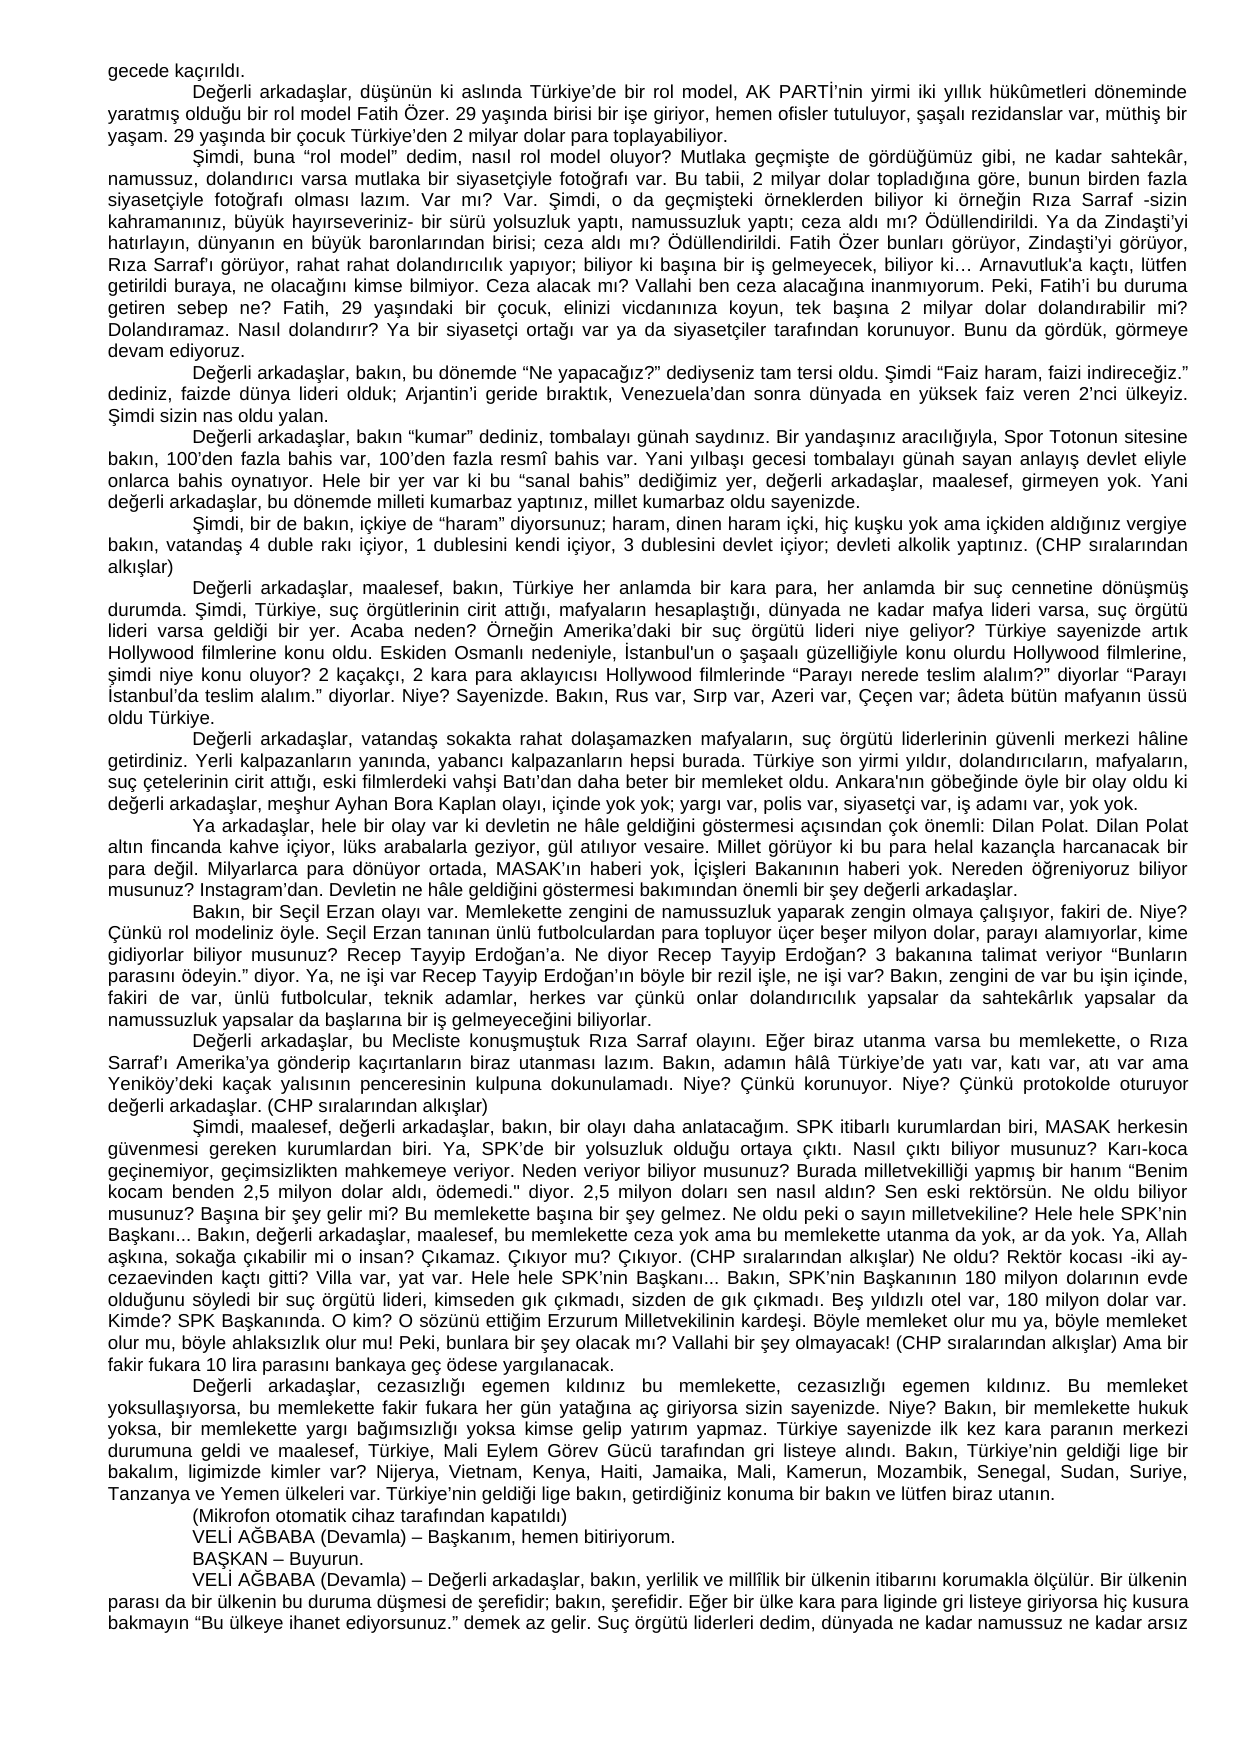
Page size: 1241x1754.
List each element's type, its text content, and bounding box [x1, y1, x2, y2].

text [108, 60, 1189, 81]
text Değerli arkadaşlar, bakın “kumar” dediniz, tombalayı günah saydınız. Bir yandaşınız aracılığıyla, Spor Totonun sitesine bakın, 100’den fazla bahis var, 100’den fazla resmî bahis var. Yani yılbaşı gecesi tombalayı günah sayan anlayış devlet eliyle onlarca bahis oynatıyor. Hele bir yer var ki bu “sanal bahis” dediğimiz yer, değerli arkadaşlar, maalesef, girmeyen yok. Yani değerli arkadaşlar, bu dönemde milleti kumarbaz yaptınız, millet kumarbaz oldu sayenizde. [108, 426, 1189, 512]
text Değerli arkadaşlar, düşünün ki aslında Türkiye’de bir rol model, AK PARTİ’nin yirmi iki yıllık hükûmetleri döneminde yaratmış olduğu bir rol model Fatih Özer. 29 yaşında birisi bir işe giriyor, hemen ofisler tutuluyor, şaşalı rezidanslar var, müthiş bir yaşam. 29 yaşında bir çocuk Türkiye’den 2 milyar dolar para toplayabiliyor. [108, 81, 1189, 146]
text Şimdi, buna “rol model” dedim, nasıl rol model oluyor? Mutlaka geçmişte de gördüğümüz gibi, ne kadar sahtekâr, namussuz, dolandırıcı varsa mutlaka bir siyasetçiyle fotoğrafı var. Bu tabii, 2 milyar dolar topladığına göre, bunun birden fazla siyasetçiyle fotoğrafı olması lazım. Var mı? Var. Şimdi, o da geçmişteki örneklerden biliyor ki örneğin Rıza Sarraf -sizin kahramanınız, büyük hayırseveriniz- bir sürü yolsuzluk yaptı, namussuzluk yaptı; ceza aldı mı? Ödüllendirildi. Ya da Zindaşti’yi hatırlayın, dünyanın en büyük baronlarından birisi; ceza aldı mı? Ödüllendirildi. Fatih Özer bunları görüyor, Zindaşti’yi görüyor, Rıza Sarraf’ı görüyor, rahat rahat dolandırıcılık yapıyor; biliyor ki başına bir iş gelmeyecek, biliyor ki… Arnavutluk'a kaçtı, lütfen getirildi buraya, ne olacağını kimse bilmiyor. Ceza alacak mı? Vallahi ben ceza alacağına inanmıyorum. Peki, Fatih’i bu duruma getiren sebep ne? Fatih, 29 yaşındaki bir çocuk, elinizi vicdanınıza koyun, tek başına 2 milyar dolar dolandırabilir mi? Dolandıramaz. Nasıl dolandırır? Ya bir siyasetçi ortağı var ya da siyasetçiler tarafından korunuyor. Bunu da gördük, görmeye devam ediyoruz. [108, 146, 1189, 362]
text VELİ AĞBABA (Devamla) – Başkanım, hemen bitiriyorum. [108, 1526, 1189, 1547]
text Ya arkadaşlar, hele bir olay var ki devletin ne hâle geldiğini göstermesi açısından çok önemli: Dilan Polat. Dilan Polat altın fincanda kahve içiyor, lüks arabalarla geziyor, gül atılıyor vesaire. Millet görüyor ki bu para helal kazançla harcanacak bir para değil. Milyarlarca para dönüyor ortada, MASAK’ın haberi yok, İçişleri Bakanının haberi yok. Nereden öğreniyoruz biliyor musunuz? Instagram’dan. Devletin ne hâle geldiğini göstermesi bakımından önemli bir şey değerli arkadaşlar. [108, 814, 1189, 901]
text Değerli arkadaşlar, vatandaş sokakta rahat dolaşamazken mafyaların, suç örgütü liderlerinin güvenli merkezi hâline getirdiniz. Yerli kalpazanların yanında, yabancı kalpazanların hepsi burada. Türkiye son yirmi yıldır, dolandırıcıların, mafyaların, suç çetelerinin cirit attığı, eski filmlerdeki vahşi Batı’dan daha beter bir memleket oldu. Ankara'nın göbeğinde öyle bir olay oldu ki değerli arkadaşlar, meşhur Ayhan Bora Kaplan olayı, içinde yok yok; yargı var, polis var, siyasetçi var, iş adamı var, yok yok. [108, 728, 1189, 814]
text Şimdi, bir de bakın, içkiye de “haram” diyorsunuz; haram, dinen haram içki, hiç kuşku yok ama içkiden aldığınız vergiye bakın, vatandaş 4 duble rakı içiyor, 1 dublesini kendi içiyor, 3 dublesini devlet içiyor; devleti alkolik yaptınız. (CHP sıralarından alkışlar) [108, 512, 1189, 577]
text Değerli arkadaşlar, bu Mecliste konuşmuştuk Rıza Sarraf olayını. Eğer biraz utanma varsa bu memlekette, o Rıza Sarraf’ı Amerika’ya gönderip kaçırtanların biraz utanması lazım. Bakın, adamın hâlâ Türkiye’de yatı var, katı var, atı var ama Yeniköy’deki kaçak yalısının penceresinin kulpuna dokunulamadı. Niye? Çünkü korunuyor. Niye? Çünkü protokolde oturuyor değerli arkadaşlar. (CHP sıralarından alkışlar) [108, 1030, 1189, 1116]
text Bakın, bir Seçil Erzan olayı var. Memlekette zengini de namussuzluk yaparak zengin olmaya çalışıyor, fakiri de. Niye? Çünkü rol modeliniz öyle. Seçil Erzan tanınan ünlü futbolculardan para topluyor üçer beşer milyon dolar, parayı alamıyorlar, kime gidiyorlar biliyor musunuz? Recep Tayyip Erdoğan’a. Ne diyor Recep Tayyip Erdoğan? 3 bakanına talimat veriyor “Bunların parasını ödeyin.” diyor. Ya, ne işi var Recep Tayyip Erdoğan’ın böyle bir rezil işle, ne işi var? Bakın, zengini de var bu işin içinde, fakiri de var, ünlü futbolcular, teknik adamlar, herkes var çünkü onlar dolandırıcılık yapsalar da sahtekârlık yapsalar da namussuzluk yapsalar da başlarına bir iş gelmeyeceğini biliyorlar. [108, 901, 1189, 1030]
text (Mikrofon otomatik cihaz tarafından kapatıldı) [108, 1504, 1189, 1526]
text BAŞKAN – Buyurun. [108, 1547, 1189, 1569]
text Şimdi, maalesef, değerli arkadaşlar, bakın, bir olayı daha anlatacağım. SPK itibarlı kurumlardan biri, MASAK herkesin güvenmesi gereken kurumlardan biri. Ya, SPK’de bir yolsuzluk olduğu ortaya çıktı. Nasıl çıktı biliyor musunuz? Karı-koca geçinemiyor, geçimsizlikten mahkemeye veriyor. Neden veriyor biliyor musunuz? Burada milletvekilliği yapmış bir hanım “Benim kocam benden 2,5 milyon dolar aldı, ödemedi." diyor. 2,5 milyon doları sen nasıl aldın? Sen eski rektörsün. Ne oldu biliyor musunuz? Başına bir şey gelir mi? Bu memlekette başına bir şey gelmez. Ne oldu peki o sayın milletvekiline? Hele hele SPK’nin Başkanı... Bakın, değerli arkadaşlar, maalesef, bu memlekette ceza yok ama bu memlekette utanma da yok, ar da yok. Ya, Allah aşkına, sokağa çıkabilir mi o insan? Çıkamaz. Çıkıyor mu? Çıkıyor. (CHP sıralarından alkışlar) Ne oldu? Rektör kocası -iki ay- cezaevinden kaçtı gitti? Villa var, yat var. Hele hele SPK’nin Başkanı... Bakın, SPK’nin Başkanının 180 milyon dolarının evde olduğunu söyledi bir suç örgütü lideri, kimseden gık çıkmadı, sizden de gık çıkmadı. Beş yıldızlı otel var, 180 milyon dolar var. Kimde? SPK Başkanında. O kim? O sözünü ettiğim Erzurum Milletvekilinin kardeşi. Böyle memleket olur mu ya, böyle memleket olur mu, böyle ahlaksızlık olur mu! Peki, bunlara bir şey olacak mı? Vallahi bir şey olmayacak! (CHP sıralarından alkışlar) Ama bir fakir fukara 10 lira parasını bankaya geç ödese yargılanacak. [108, 1116, 1189, 1375]
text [108, 1569, 1189, 1634]
text Değerli arkadaşlar, cezasızlığı egemen kıldınız bu memlekette, cezasızlığı egemen kıldınız. Bu memleket yoksullaşıyorsa, bu memlekette fakir fukara her gün yatağına aç giriyorsa sizin sayenizde. Niye? Bakın, bir memlekette hukuk yoksa, bir memlekette yargı bağımsızlığı yoksa kimse gelip yatırım yapmaz. Türkiye sayenizde ilk kez kara paranın merkezi durumuna geldi ve maalesef, Türkiye, Mali Eylem Görev Gücü tarafından gri listeye alındı. Bakın, Türkiye’nin geldiği lige bir bakalım, ligimizde kimler var? Nijerya, Vietnam, Kenya, Haiti, Jamaika, Mali, Kamerun, Mozambik, Senegal, Sudan, Suriye, Tanzanya ve Yemen ülkeleri var. Türkiye’nin geldiği lige bakın, getirdiğiniz konuma bir bakın ve lütfen biraz utanın. [108, 1375, 1189, 1504]
text Değerli arkadaşlar, bakın, bu dönemde “Ne yapacağız?” dediyseniz tam tersi oldu. Şimdi “Faiz haram, faizi indireceğiz.” dediniz, faizde dünya lideri olduk; Arjantin’i geride bıraktık, Venezuela’dan sonra dünyada en yüksek faiz veren 2’nci ülkeyiz. Şimdi sizin nas oldu yalan. [108, 362, 1189, 426]
text Değerli arkadaşlar, maalesef, bakın, Türkiye her anlamda bir kara para, her anlamda bir suç cennetine dönüşmüş durumda. Şimdi, Türkiye, suç örgütlerinin cirit attığı, mafyaların hesaplaştığı, dünyada ne kadar mafya lideri varsa, suç örgütü lideri varsa geldiği bir yer. Acaba neden? Örneğin Amerika’daki bir suç örgütü lideri niye geliyor? Türkiye sayenizde artık Hollywood filmlerine konu oldu. Eskiden Osmanlı nedeniyle, İstanbul'un o şaşaalı güzelliğiyle konu olurdu Hollywood filmlerine, şimdi niye konu oluyor? 2 kaçakçı, 2 kara para aklayıcısı Hollywood filmlerinde “Parayı nerede teslim alalım?” diyorlar “Parayı İstanbul’da teslim alalım.” diyorlar. Niye? Sayenizde. Bakın, Rus var, Sırp var, Azeri var, Çeçen var; âdeta bütün mafyanın üssü oldu Türkiye. [108, 577, 1189, 728]
